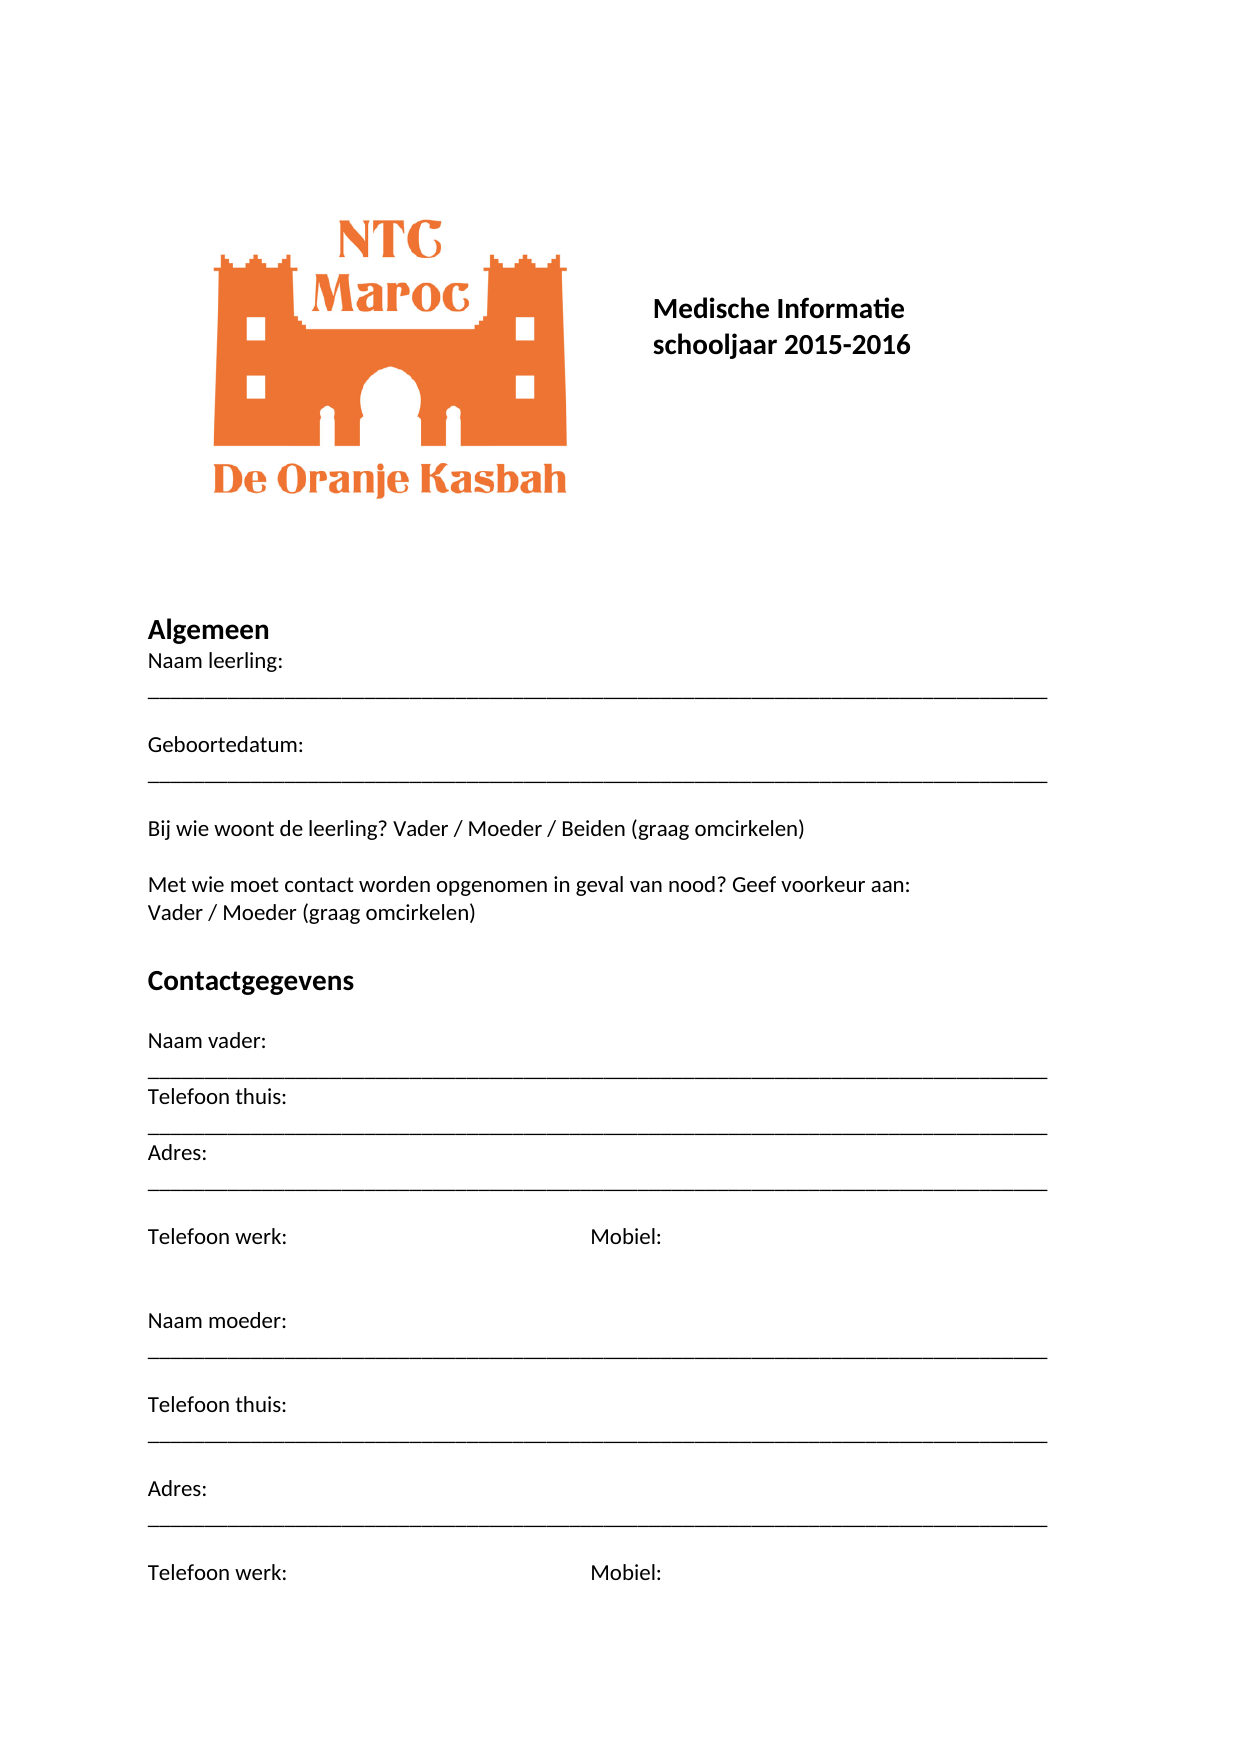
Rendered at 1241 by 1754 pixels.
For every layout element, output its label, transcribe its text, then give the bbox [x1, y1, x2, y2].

text Naam leerling: _______________________________________________________________________________ [148, 646, 1093, 702]
text Contactgegevens [148, 962, 1093, 998]
text Algemeen [148, 611, 1093, 646]
text Adres: _______________________________________________________________________________ [148, 1474, 1093, 1530]
text Telefoon werk: Mobiel: [148, 1222, 1093, 1250]
text Vader / Moeder (graag omcirkelen) [148, 898, 1093, 927]
text Naam moeder: _______________________________________________________________________________ [148, 1306, 1093, 1362]
text Telefoon werk: Mobiel: [148, 1558, 1093, 1586]
text Adres: _______________________________________________________________________________ [148, 1138, 1093, 1194]
text Telefoon thuis: _______________________________________________________________________________ [148, 1390, 1093, 1446]
text schooljaar 2015-2016 [634, 326, 1093, 361]
text Met wie moet contact worden opgenomen in geval van nood? Geef voorkeur aan: [148, 871, 1093, 898]
text _______________________________________________________________________________ [148, 758, 1093, 786]
text Medische Informatie [634, 290, 1093, 326]
picture [146, 146, 634, 574]
text Bij wie woont de leerling? Vader / Moeder / Beiden (graag omcirkelen) [148, 814, 1093, 842]
text Naam vader: _______________________________________________________________________________ [148, 1026, 1093, 1082]
text Geboortedatum: [148, 730, 1093, 758]
text Telefoon thuis: _______________________________________________________________________________ [148, 1082, 1093, 1138]
